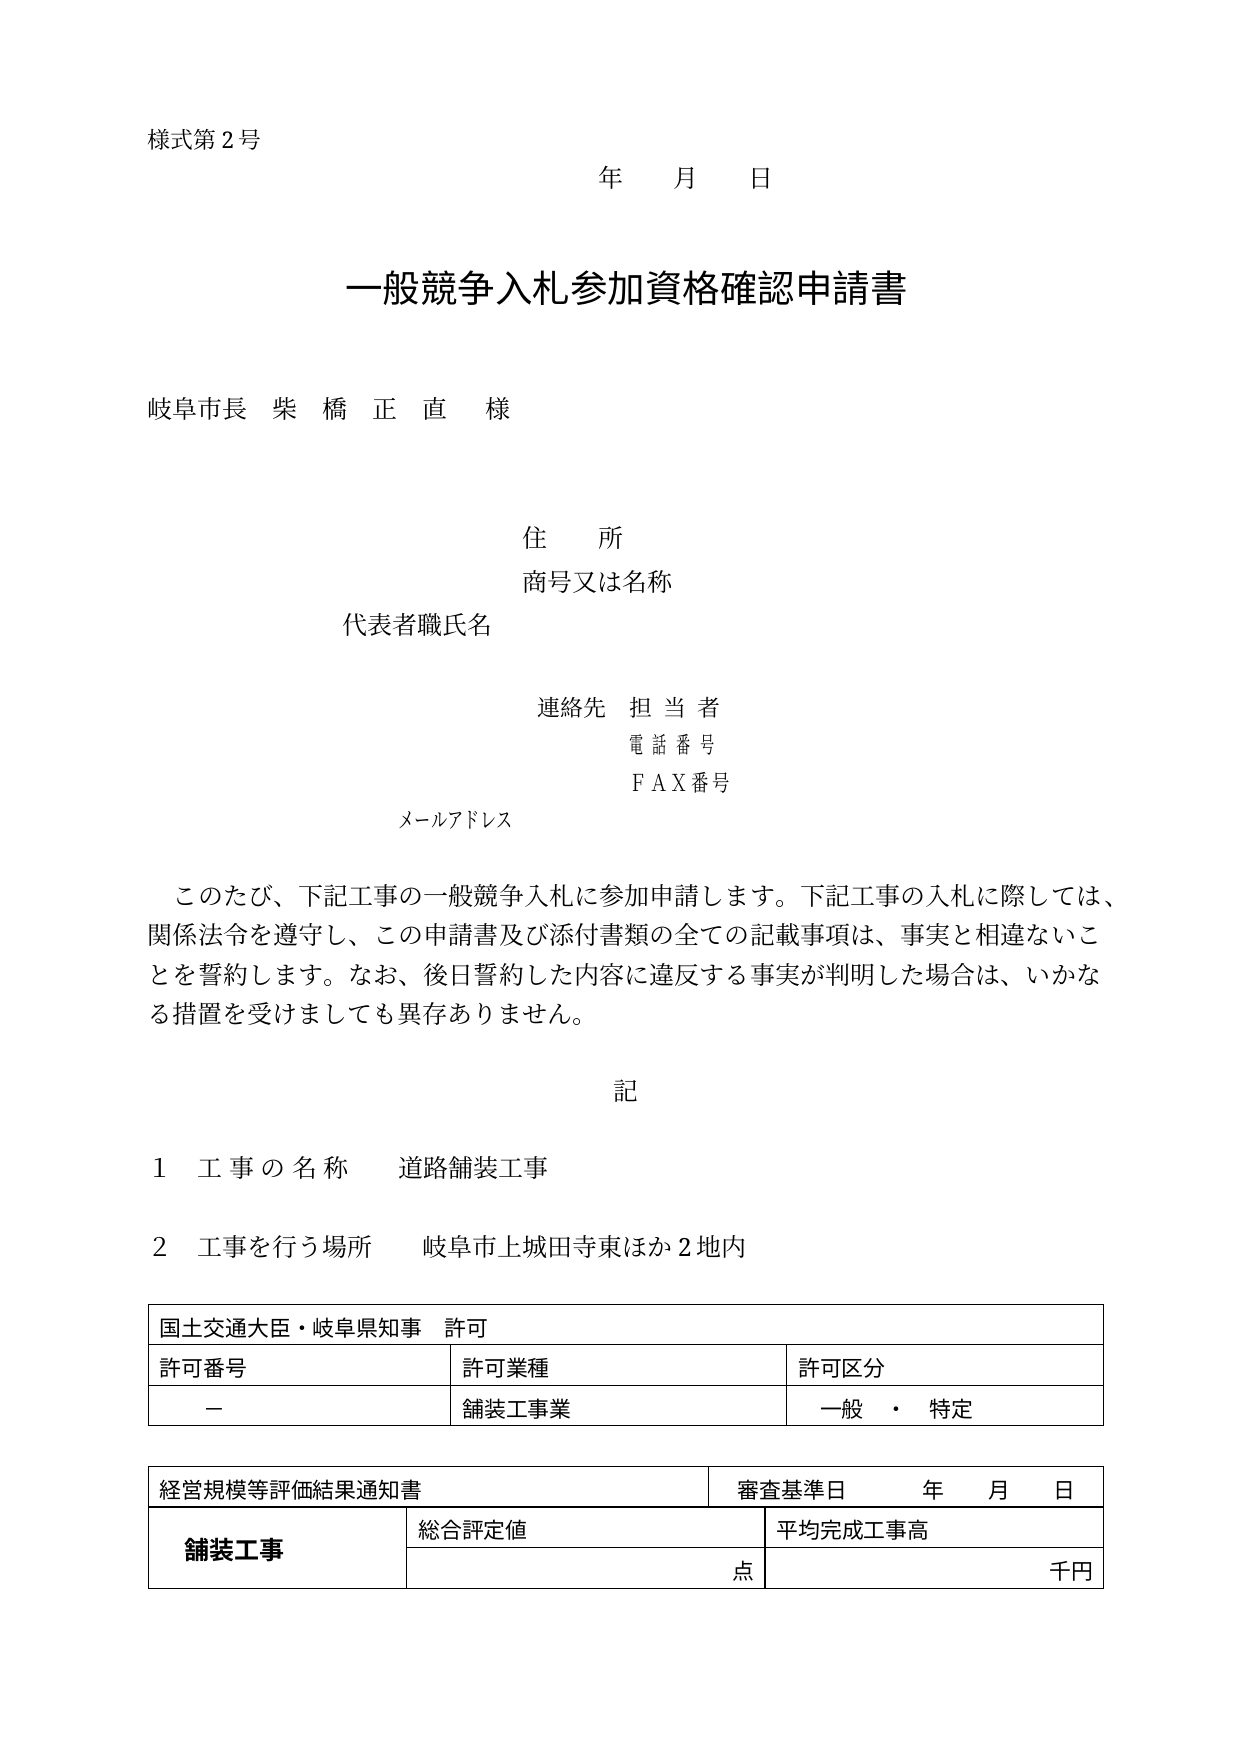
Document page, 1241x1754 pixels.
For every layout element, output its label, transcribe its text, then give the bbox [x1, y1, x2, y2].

text 年 月 日 [148, 156, 1104, 195]
table_header 国土交通大臣・岐阜県知事 許可 [149, 1305, 1103, 1344]
text 電話番号 [148, 724, 1104, 761]
table_cell 一般 ・ 特定 [787, 1386, 1103, 1425]
text ＦＡＸ番号 [148, 761, 1104, 799]
text 岐阜市長 柴 橋 正 直 様 [148, 387, 1104, 427]
text ２ 工事を行う場所 岐阜市上城田寺東ほか2地内 [148, 1225, 1104, 1264]
table_cell 許可業種 [451, 1345, 786, 1385]
text 商号又は名称 [148, 557, 1104, 600]
table_cell 千円 [766, 1548, 1103, 1587]
text １ 工 事 の 名 称 道路舗装工事 [148, 1146, 1104, 1185]
text 住 所 [148, 513, 1104, 557]
table_cell 許可番号 [149, 1345, 450, 1385]
table_header 経営規模等評価結果通知書 [149, 1467, 708, 1506]
table_cell 総合評定値 [407, 1508, 764, 1547]
text 代表者職氏名 [148, 600, 1104, 643]
table_cell 許可区分 [787, 1345, 1103, 1385]
table_cell － [149, 1386, 450, 1425]
table_cell 平均完成工事高 [766, 1508, 1103, 1547]
text 一般競争入札参加資格確認申請書 [148, 260, 1104, 312]
table_header 審査基準日 年 月 日 [709, 1467, 1103, 1506]
table_cell 点 [407, 1548, 764, 1587]
text 連絡先 担当者 [148, 687, 1104, 724]
table_cell 舗装工事 [149, 1508, 406, 1587]
table_cell 舗装工事業 [451, 1386, 786, 1425]
text 様式第2号 [148, 118, 1104, 156]
text このたび、下記工事の一般競争入札に参加申請します。下記工事の入札に際しては、関係法令を遵守し、この申請書及び添付書類の全ての記載事項は、事実と相違ないことを誓約します。なお、後日誓約した内容に違反する事実が判明した場合は、いかなる措置を受けましても異存ありません。 [148, 874, 1104, 1032]
text 記 [148, 1069, 1104, 1108]
text メールアドレス [148, 799, 1104, 836]
